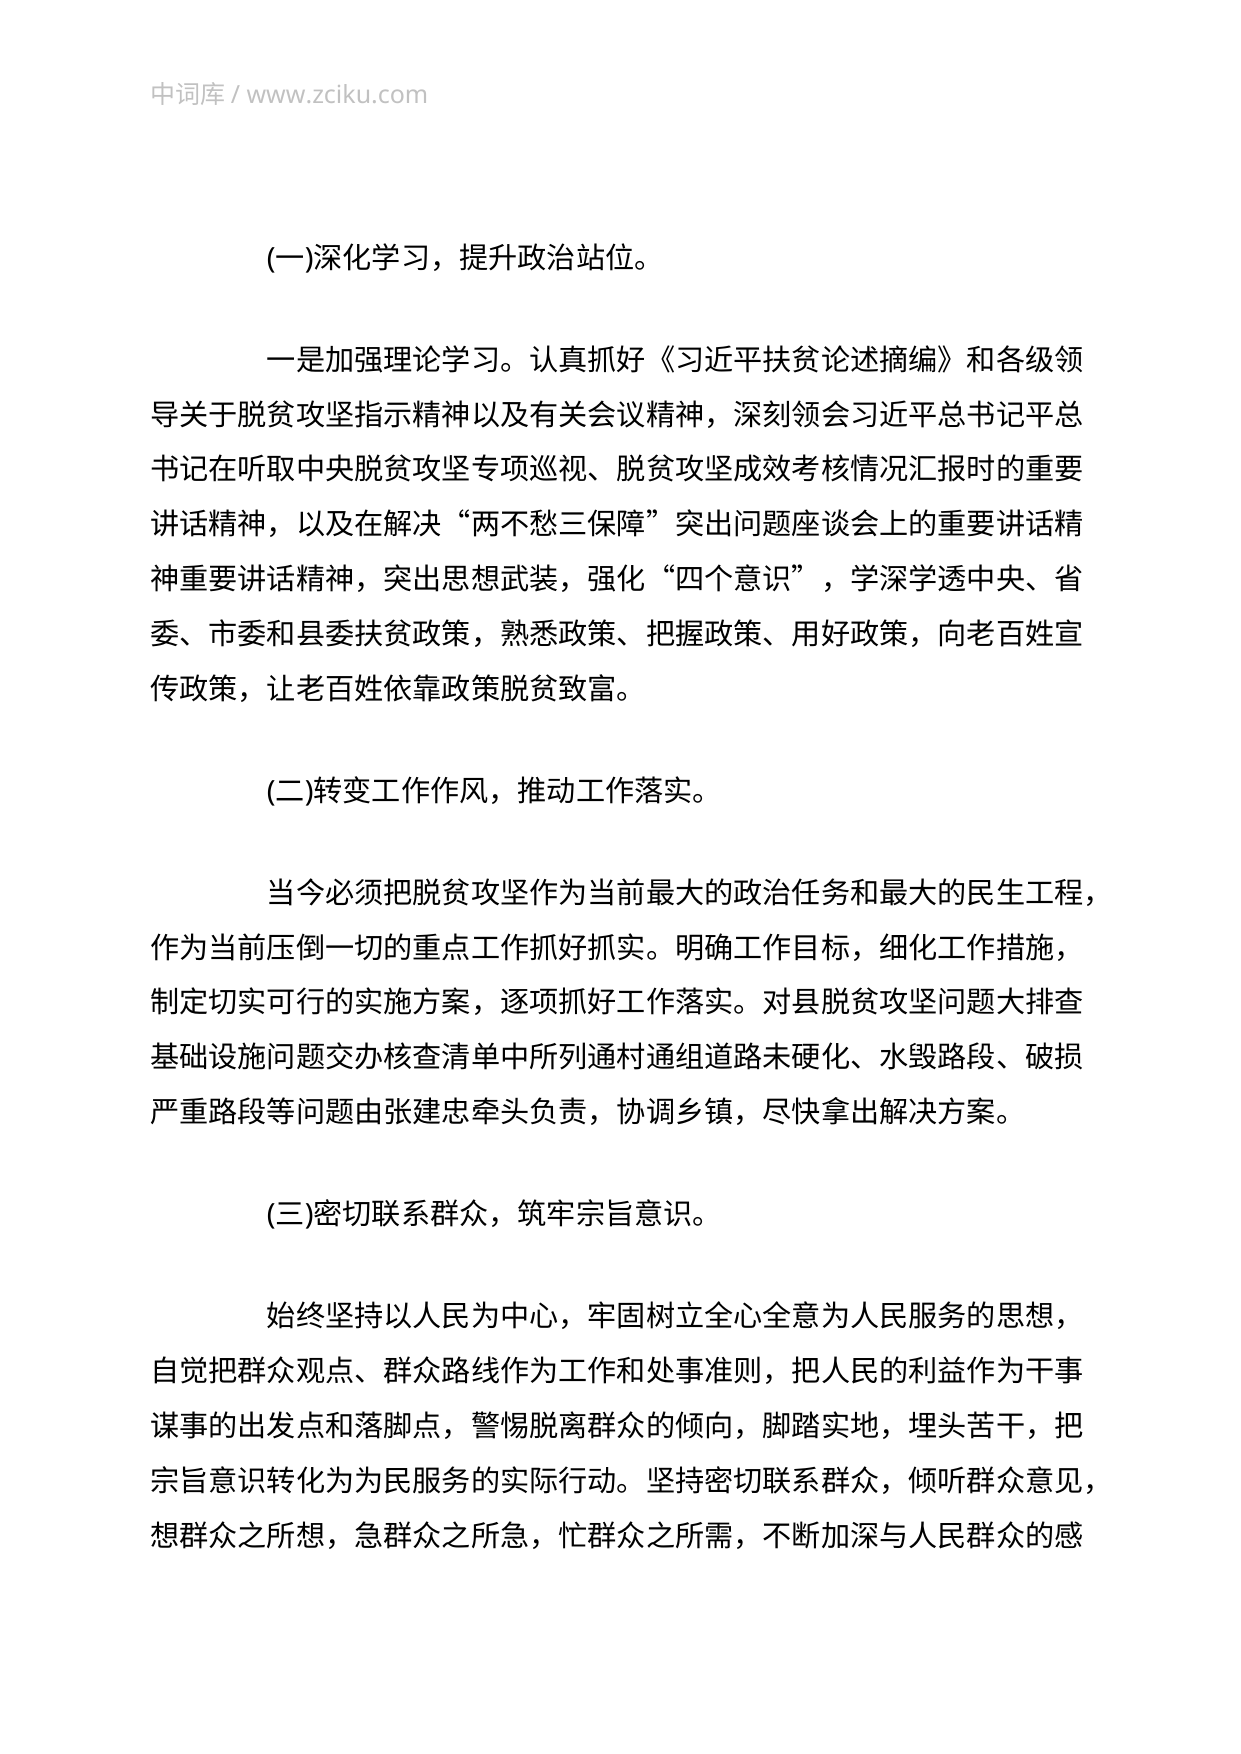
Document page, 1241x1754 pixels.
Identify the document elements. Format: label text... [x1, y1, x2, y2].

text 当今必须把脱贫攻坚作为当前最大的政治任务和最大的民生工程，作为当前压倒一切的重点工作抓好抓实。明确工作目标，细化工作措施，制定切实可行的实施方案，逐项抓好工作落实。对县脱贫攻坚问题大排查基础设施问题交办核查清单中所列通村通组道路未硬化、水毁路段、破损严重路段等问题由张建忠牵头负责，协调乡镇，尽快拿出解决方案。 [150, 869, 1090, 1131]
text (三)密切联系群众，筑牢宗旨意识。 [150, 1191, 1090, 1233]
text 一是加强理论学习。认真抓好《习近平扶贫论述摘编》和各级领导关于脱贫攻坚指示精神以及有关会议精神，深刻领会习近平总书记平总书记在听取中央脱贫攻坚专项巡视、脱贫攻坚成效考核情况汇报时的重要讲话精神，以及在解决“两不愁三保障”突出问题座谈会上的重要讲话精神重要讲话精神，突出思想武装，强化“四个意识”，学深学透中央、省委、市委和县委扶贫政策，熟悉政策、把握政策、用好政策，向老百姓宣传政策，让老百姓依靠政策脱贫致富。 [150, 336, 1090, 708]
text (二)转变工作作风，推动工作落实。 [150, 767, 1090, 810]
text (一)深化学习，提升政治站位。 [150, 234, 1090, 277]
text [150, 1293, 1090, 1554]
